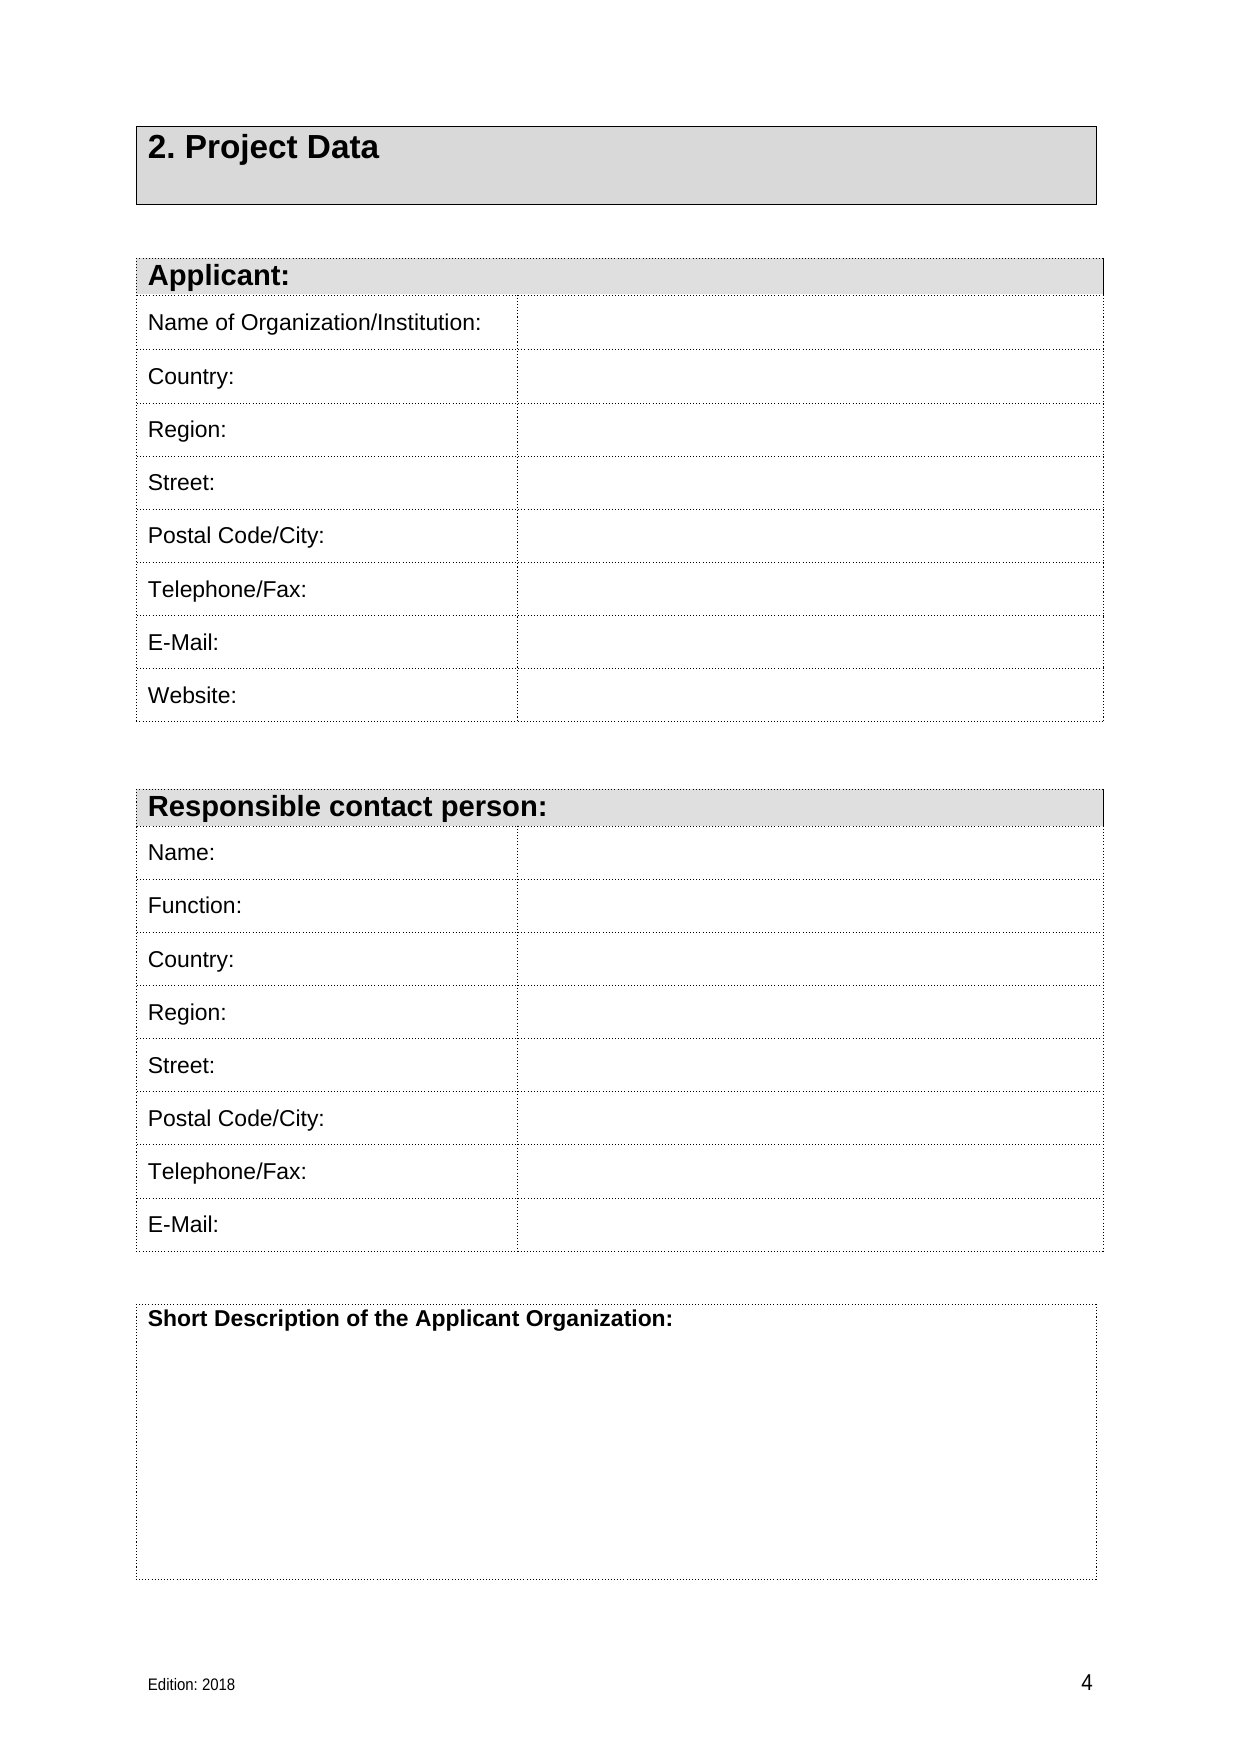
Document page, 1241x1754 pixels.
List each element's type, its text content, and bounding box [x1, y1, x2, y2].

table_cell E-Mail: [136, 1198, 517, 1251]
table_cell E-Mail: [136, 615, 517, 668]
table_cell Function: [136, 879, 517, 932]
table_cell Name of Organization/Institution: [136, 295, 517, 349]
table_cell [517, 826, 1104, 879]
table_cell Website: [136, 668, 517, 721]
table_cell [517, 349, 1104, 402]
table_cell Telephone/Fax: [136, 1144, 517, 1197]
table_cell [517, 1198, 1104, 1251]
table_cell Region: [136, 985, 517, 1038]
table_header Short Description of the Applicant Organization: [136, 1304, 1096, 1579]
table_cell Postal Code/City: [136, 1091, 517, 1144]
table_cell [517, 295, 1104, 349]
table_cell [517, 668, 1104, 721]
table_header Applicant: [136, 258, 1103, 294]
table_cell Country: [136, 349, 517, 402]
table_cell [517, 1038, 1104, 1091]
table_cell [517, 1144, 1104, 1197]
table_cell [517, 1091, 1104, 1144]
table_header Responsible contact person: [136, 789, 1103, 826]
table_cell [517, 509, 1104, 562]
table_cell [517, 456, 1104, 509]
table_cell Telephone/Fax: [136, 562, 517, 615]
table_cell [517, 985, 1104, 1038]
table_cell Name: [136, 826, 517, 879]
table_cell [517, 403, 1104, 456]
table_cell Country: [136, 932, 517, 985]
table_header 2. Project Data [137, 127, 1096, 204]
table_cell [517, 615, 1104, 668]
table_cell [517, 562, 1104, 615]
table_cell [517, 879, 1104, 932]
table_cell [517, 932, 1104, 985]
table_cell Postal Code/City: [136, 509, 517, 562]
table_cell Street: [136, 456, 517, 509]
table_cell Street: [136, 1038, 517, 1091]
table_cell Region: [136, 403, 517, 456]
